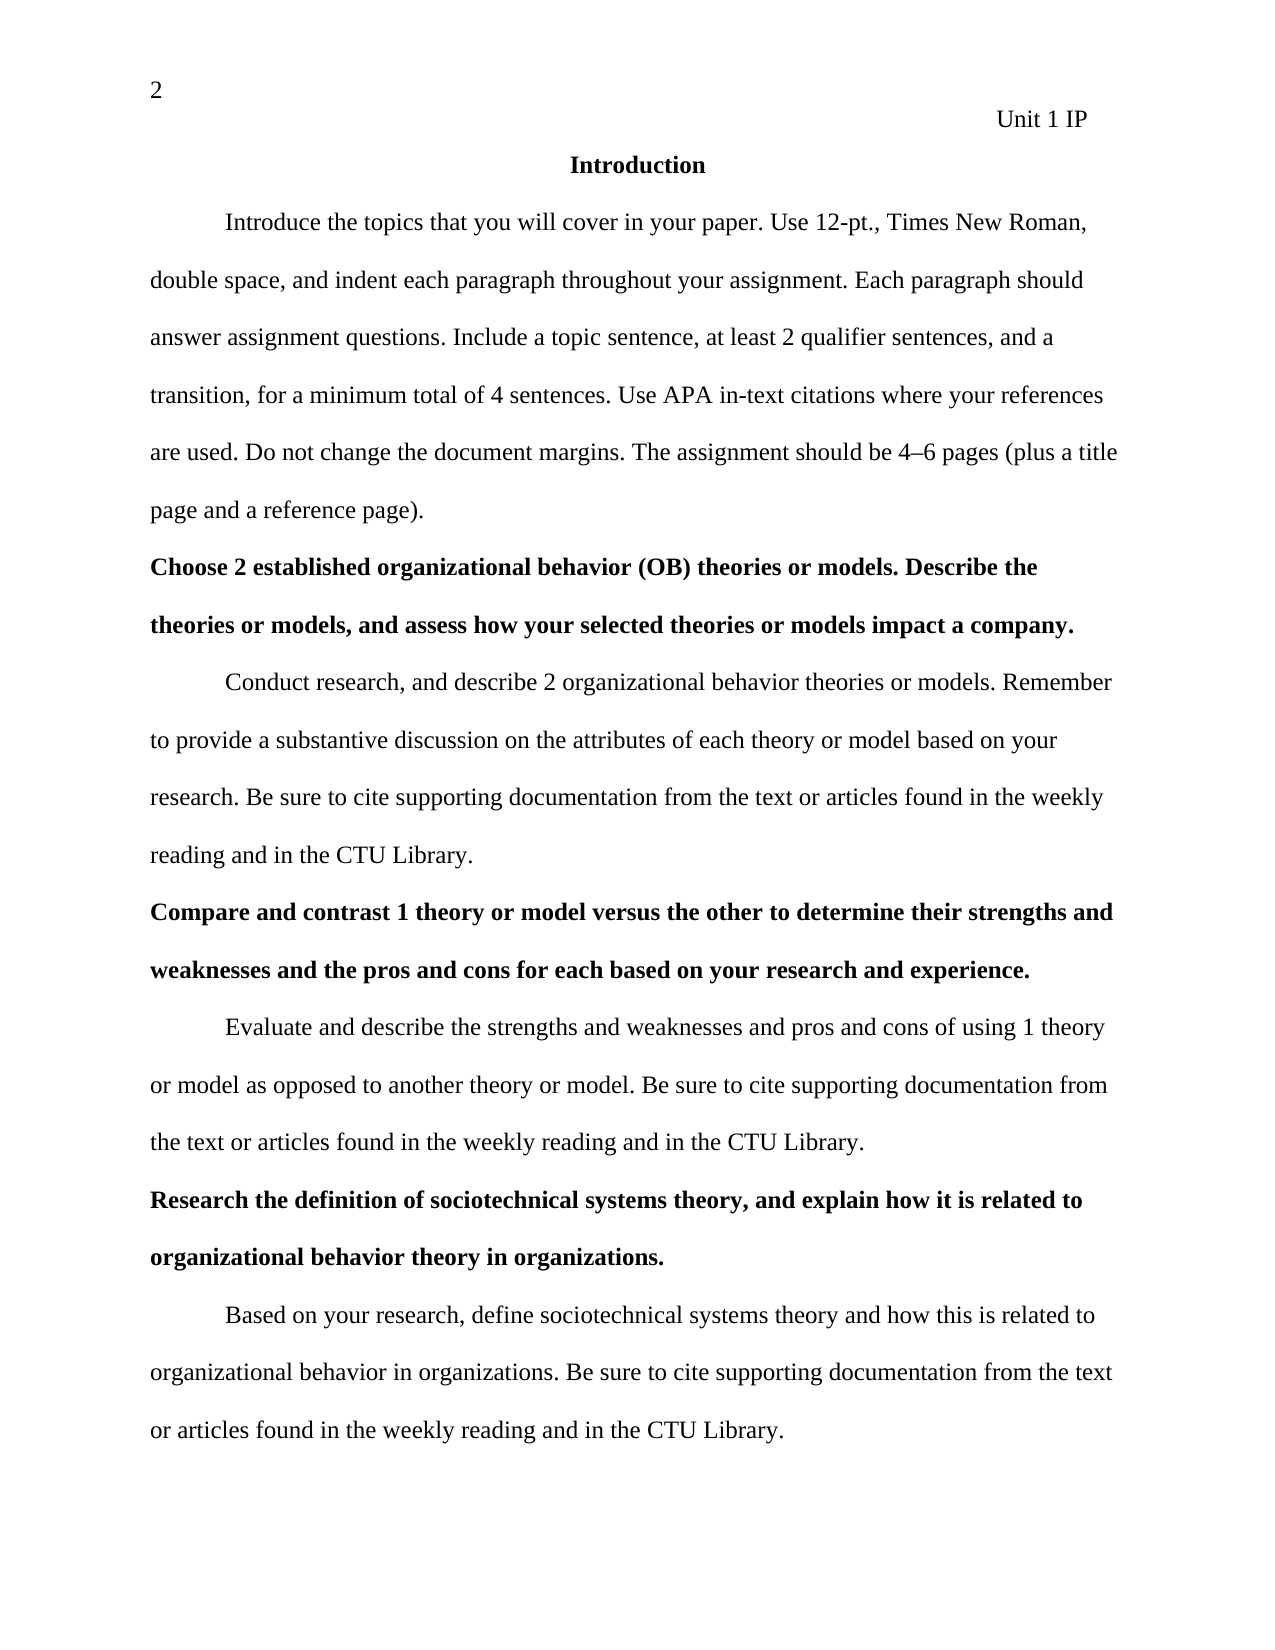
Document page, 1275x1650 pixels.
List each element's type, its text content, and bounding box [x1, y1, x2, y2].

text Evaluate and describe the strengths and weaknesses and pros and cons of using 1 theory or model as opposed to another theory or model. Be sure to cite supporting documentation from the text or articles found in the weekly reading and in the CTU Library. [150, 1012, 1125, 1156]
text Conduct research, and describe 2 organizational behavior theories or models. Remember to provide a substantive discussion on the attributes of each theory or model based on your research. Be sure to cite supporting documentation from the text or articles found in the weekly reading and in the CTU Library. [150, 667, 1125, 869]
text Choose 2 established organizational behavior (OB) theories or models. Describe the theories or models, and assess how your selected theories or models impact a company. [150, 552, 1125, 639]
text Research the definition of sociotechnical systems theory, and explain how it is related to organizational behavior theory in organizations. [150, 1185, 1125, 1271]
text Based on your research, define sociotechnical systems theory and how this is related to organizational behavior in organizations. Be sure to cite supporting documentation from the text or articles found in the weekly reading and in the CTU Library. [150, 1300, 1125, 1444]
text Introduce the topics that you will cover in your paper. Use 12-pt., Times New Roman, double space, and indent each paragraph throughout your assignment. Each paragraph should answer assignment questions. Include a topic sentence, at least 2 qualifier sentences, and a transition, for a minimum total of 4 sentences. Use APA in-text citations where your references are used. Do not change the document margins. The assignment should be 4–6 pages (plus a title page and a reference page). [150, 207, 1125, 524]
text Introduction [150, 150, 1125, 179]
text Compare and contrast 1 theory or model versus the other to determine their strengths and weaknesses and the pros and cons for each based on your research and experience. [150, 897, 1125, 984]
